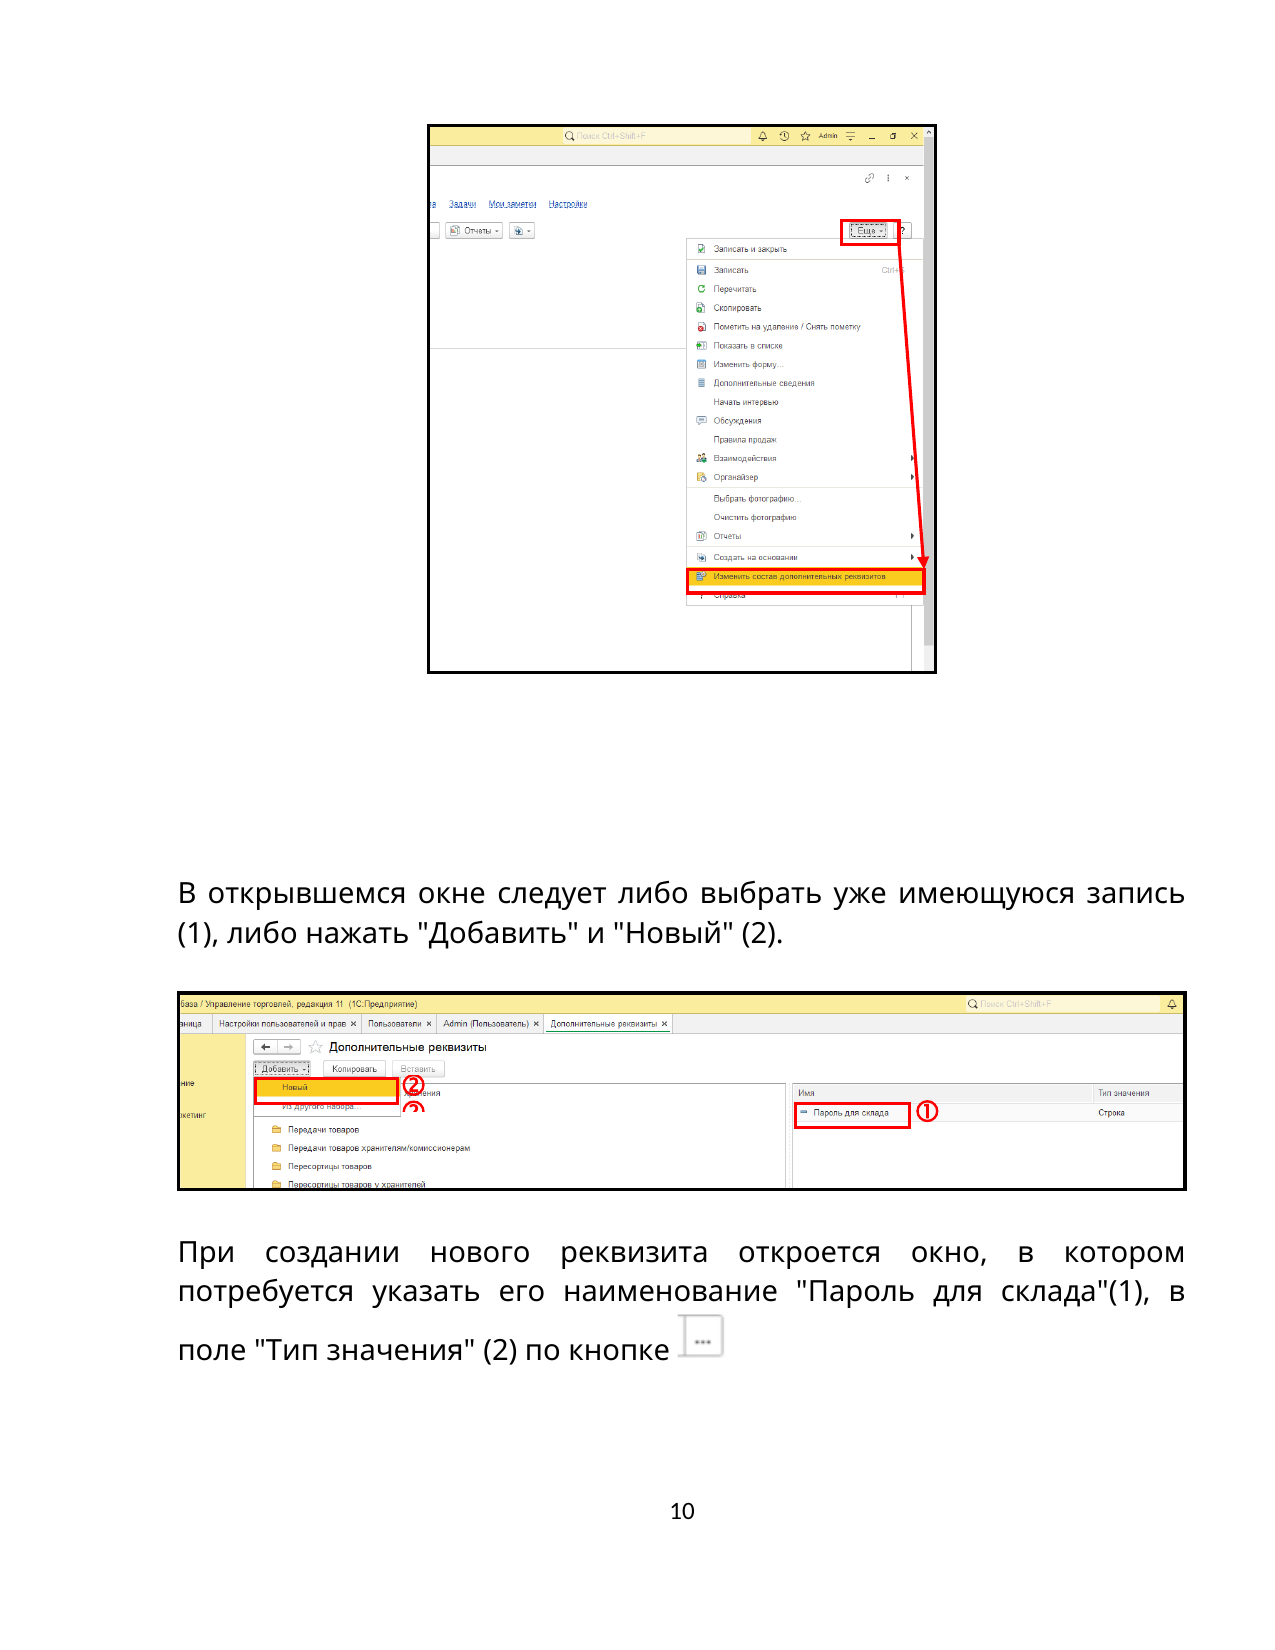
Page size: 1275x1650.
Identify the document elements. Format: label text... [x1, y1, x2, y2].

text В открывшемся окне следует либо выбрать уже имеющуюся запись (1), либо нажать "Добавить" и "Новый" (2). [177, 872, 1186, 952]
picture [430, 127, 934, 671]
picture [180, 995, 1183, 1188]
picture [677, 1310, 729, 1361]
text При создании нового реквизита откроется окно, в котором потребуется указать его наименование "Пароль для склада"(1), в поле "Тип значения" (2) по кнопке [177, 1231, 1186, 1369]
